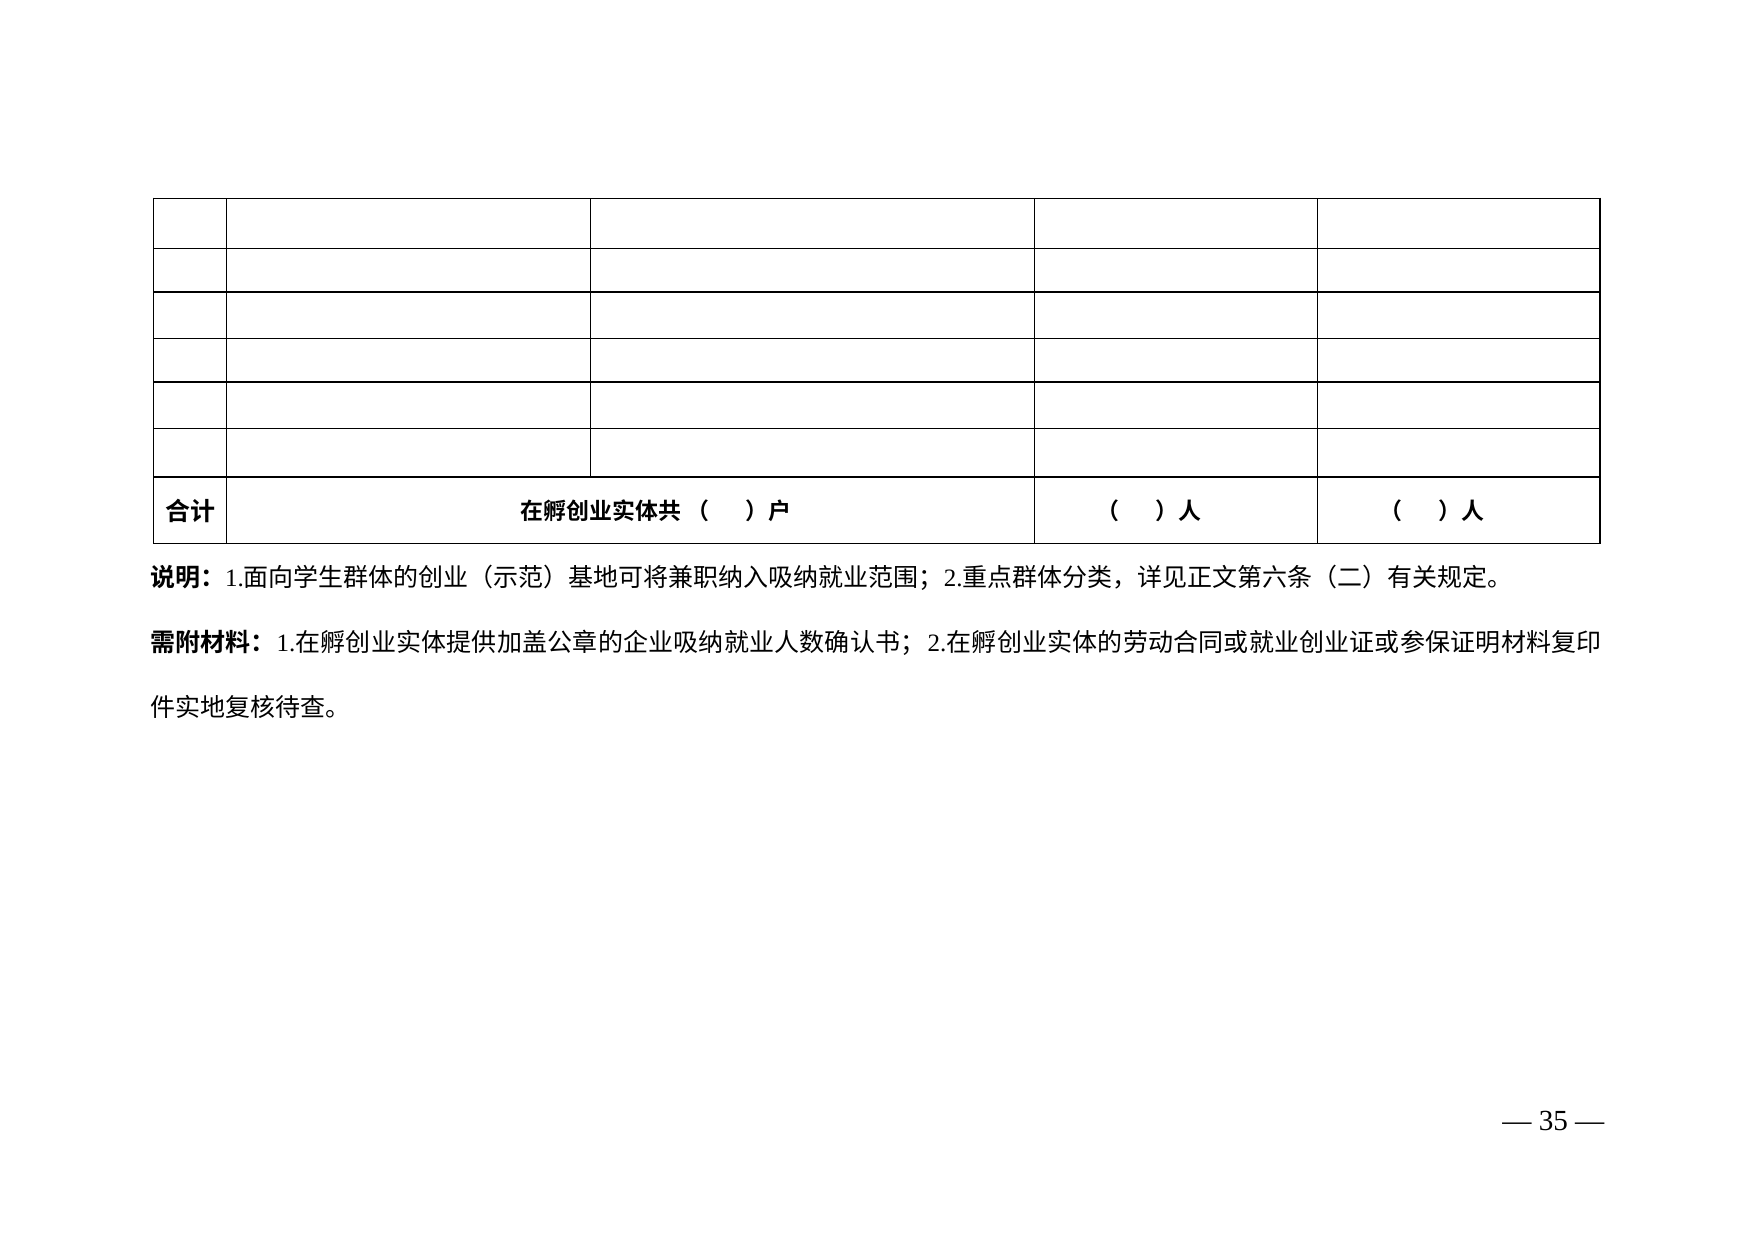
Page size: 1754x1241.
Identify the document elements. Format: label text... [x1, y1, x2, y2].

table_cell [1318, 249, 1599, 291]
table_cell [1035, 199, 1317, 248]
table_cell [591, 293, 1034, 338]
table_cell 合计 [154, 478, 226, 542]
table_cell [591, 249, 1034, 291]
table_cell [1318, 383, 1599, 428]
table_cell （ ）人 [1318, 478, 1599, 542]
table_cell [227, 339, 590, 381]
table_cell [227, 383, 590, 428]
table_cell [154, 293, 226, 338]
table_cell [1318, 293, 1599, 338]
table_cell [1035, 383, 1317, 428]
table_cell （ ）人 [1035, 478, 1317, 542]
table_cell [1035, 429, 1317, 476]
table_cell [154, 429, 226, 476]
table_cell [591, 199, 1034, 248]
table_cell [227, 429, 590, 476]
table_cell [1035, 249, 1317, 291]
table_cell [154, 339, 226, 381]
text 说明：1.面向学生群体的创业（示范）基地可将兼职纳入吸纳就业范围；2.重点群体分类，详见正文第六条（二）有关规定。 [150, 543, 1604, 608]
table_cell [227, 199, 590, 248]
text 需附材料：1.在孵创业实体提供加盖公章的企业吸纳就业人数确认书；2.在孵创业实体的劳动合同或就业创业证或参保证明材料复印件实地复核待查。 [150, 608, 1604, 738]
table_cell [227, 249, 590, 291]
table_cell [1318, 429, 1599, 476]
table_cell [154, 249, 226, 291]
table_cell [591, 429, 1034, 476]
table_cell [1318, 199, 1599, 248]
table_cell 在孵创业实体共 （ ）户 [227, 478, 1034, 542]
table_cell [1035, 293, 1317, 338]
table_cell [591, 339, 1034, 381]
table_cell [154, 383, 226, 428]
table_cell [227, 293, 590, 338]
table_cell [591, 383, 1034, 428]
table_cell [154, 199, 226, 248]
table_cell [1318, 339, 1599, 381]
table_cell [1035, 339, 1317, 381]
